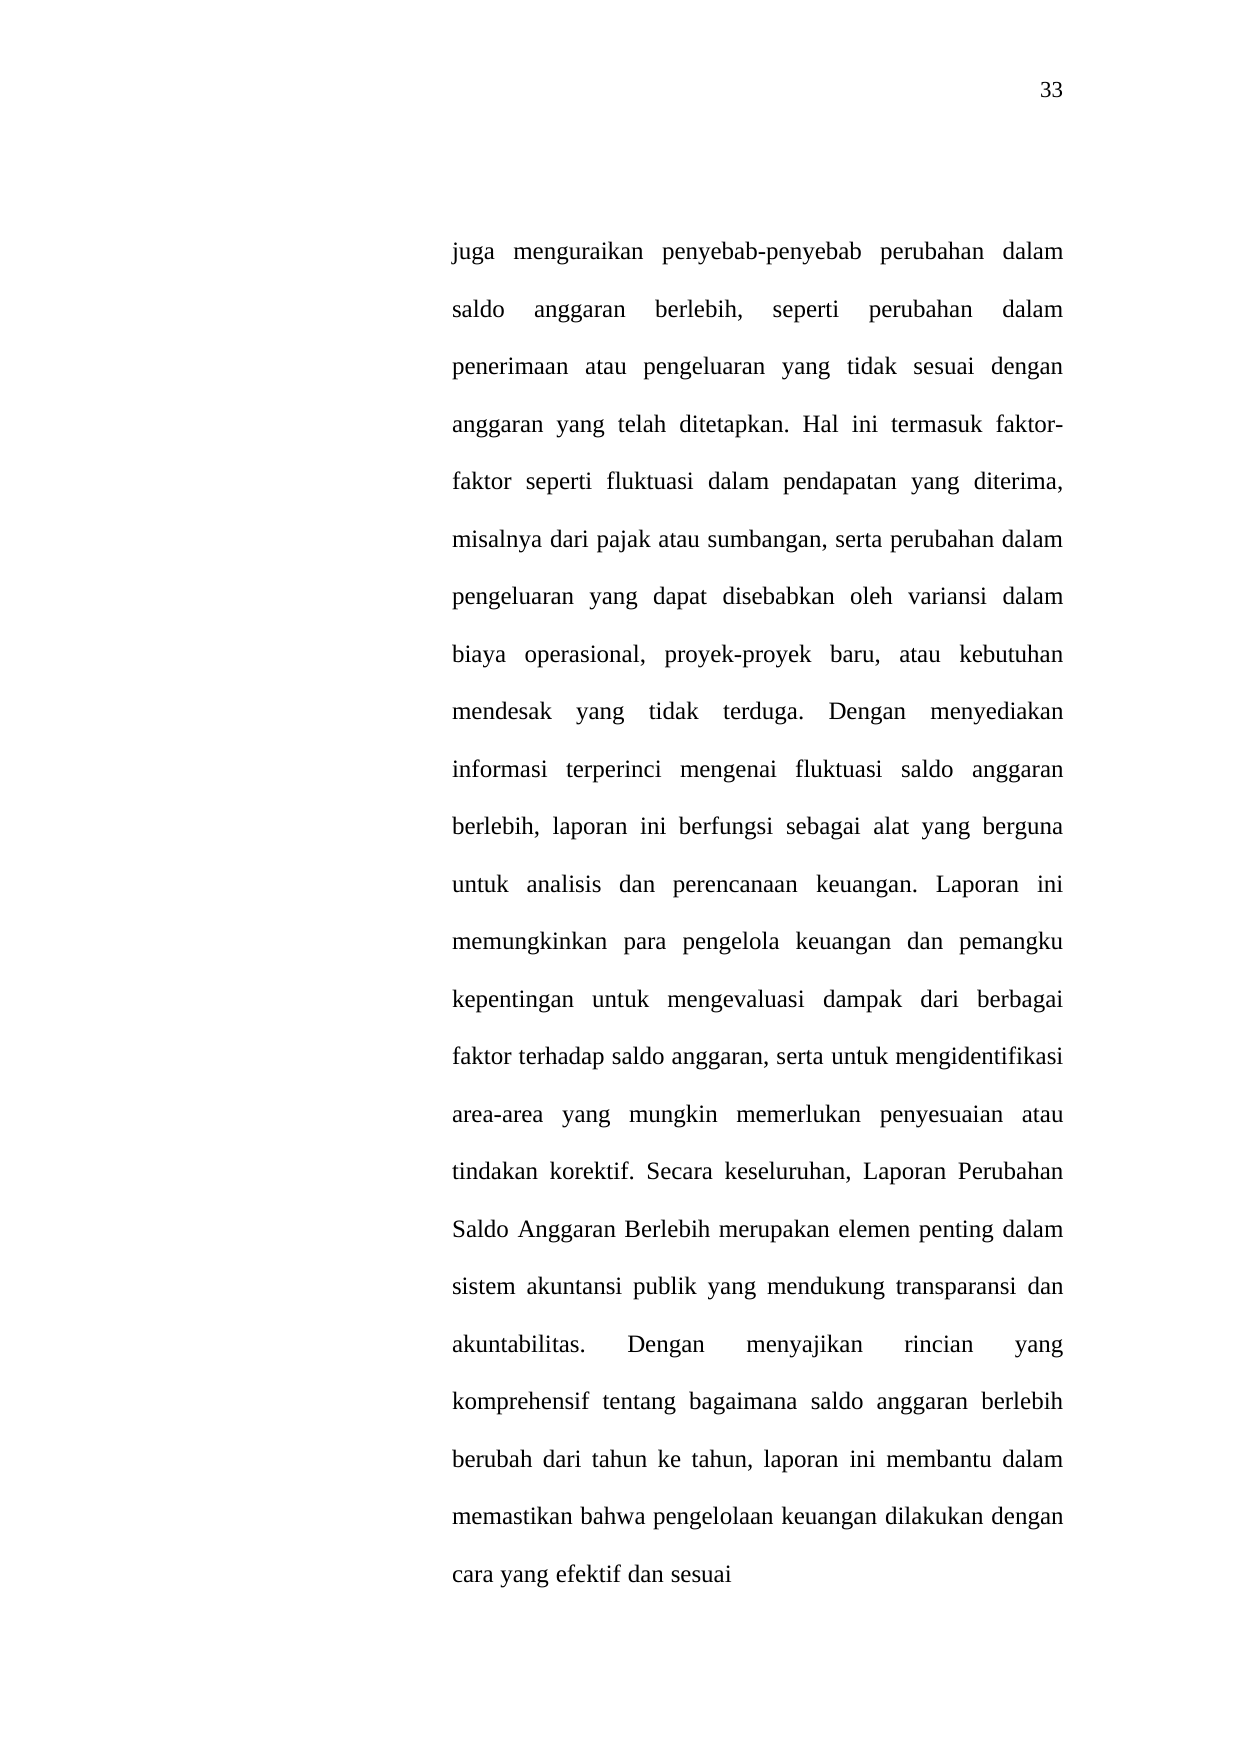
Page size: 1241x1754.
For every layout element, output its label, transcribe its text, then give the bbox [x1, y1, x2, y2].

text juga menguraikan penyebab-penyebab perubahan dalam saldo anggaran berlebih, seperti perubahan dalam penerimaan atau pengeluaran yang tidak sesuai dengan anggaran yang telah ditetapkan. Hal ini termasuk faktor-faktor seperti fluktuasi dalam pendapatan yang diterima, misalnya dari pajak atau sumbangan, serta perubahan dalam pengeluaran yang dapat disebabkan oleh variansi dalam biaya operasional, proyek-proyek baru, atau kebutuhan mendesak yang tidak terduga. Dengan menyediakan informasi terperinci mengenai fluktuasi saldo anggaran berlebih, laporan ini berfungsi sebagai alat yang berguna untuk analisis dan perencanaan keuangan. Laporan ini memungkinkan para pengelola keuangan dan pemangku kepentingan untuk mengevaluasi dampak dari berbagai faktor terhadap saldo anggaran, serta untuk mengidentifikasi area-area yang mungkin memerlukan penyesuaian atau tindakan korektif. Secara keseluruhan, Laporan Perubahan Saldo Anggaran Berlebih merupakan elemen penting dalam sistem akuntansi publik yang mendukung transparansi dan akuntabilitas. Dengan menyajikan rincian yang komprehensif tentang bagaimana saldo anggaran berlebih berubah dari tahun ke tahun, laporan ini membantu dalam memastikan bahwa pengelolaan keuangan dilakukan dengan cara yang efektif dan sesuai [452, 236, 1063, 1587]
